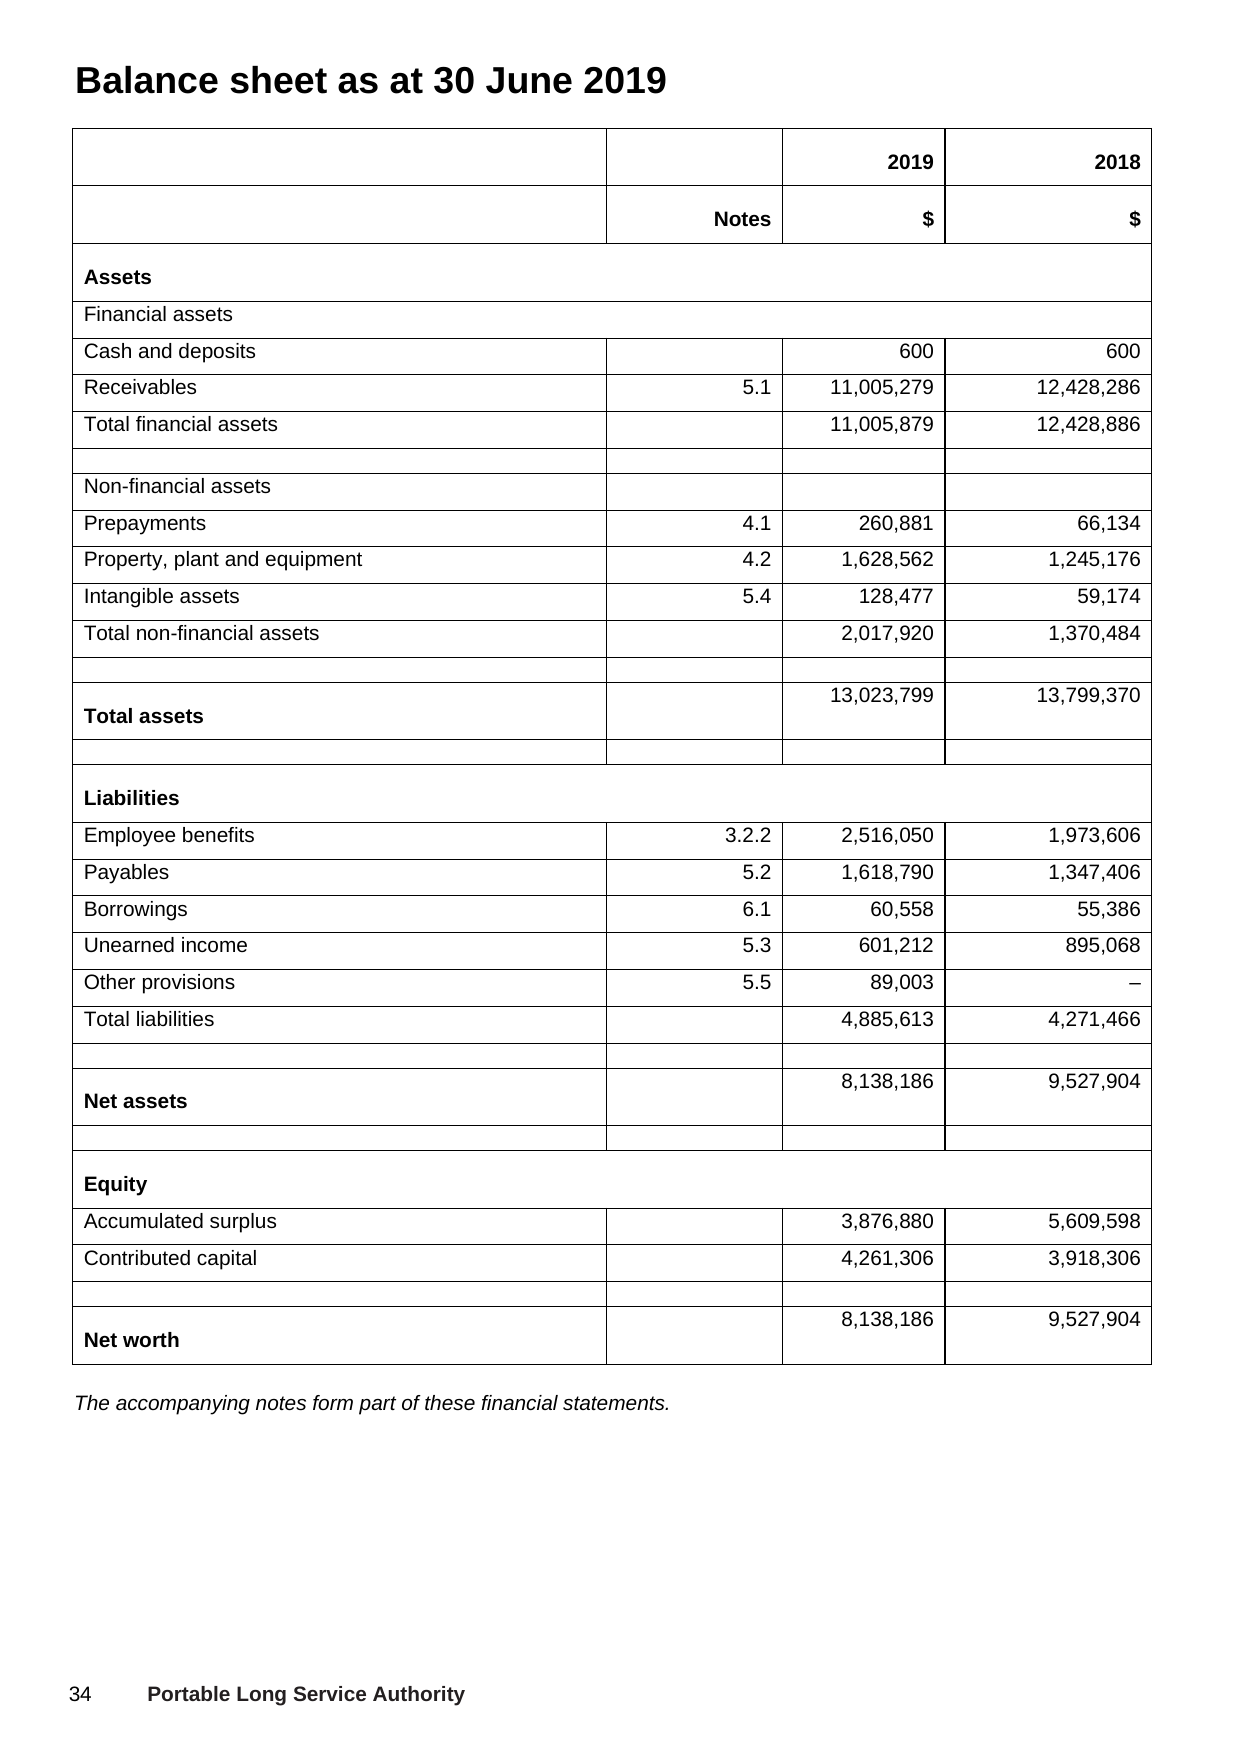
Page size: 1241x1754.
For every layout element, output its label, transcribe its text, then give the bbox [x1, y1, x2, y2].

table_cell [946, 474, 1151, 509]
table_cell [946, 740, 1151, 764]
table_cell [946, 449, 1151, 473]
table_cell Liabilities [73, 765, 1151, 822]
table_cell 4.1 [607, 511, 782, 546]
table_cell [607, 449, 782, 473]
table_cell Property, plant and equipment [73, 547, 606, 583]
table_cell Other provisions [73, 970, 606, 1006]
table_cell [73, 658, 606, 682]
table_cell Notes [607, 186, 782, 243]
table_cell [73, 1282, 606, 1306]
table_cell Equity [73, 1151, 1151, 1208]
table_cell Borrowings [73, 896, 606, 932]
table_cell Financial assets [73, 302, 1151, 337]
table_cell 260,881 [783, 511, 944, 546]
table_cell [783, 740, 944, 764]
table_cell [783, 474, 944, 509]
table_cell [607, 740, 782, 764]
table_cell 600 [946, 339, 1151, 374]
table_cell 601,212 [783, 933, 944, 969]
table_cell [73, 1044, 606, 1067]
table_cell 5,609,598 [946, 1209, 1151, 1244]
table_cell Total liabilities [73, 1007, 606, 1042]
table_cell 3,876,880 [783, 1209, 944, 1244]
table_cell 13,799,370 [946, 683, 1151, 739]
table_header 2018 [946, 129, 1151, 185]
table_cell [607, 1209, 782, 1244]
table_cell Total assets [73, 683, 606, 739]
table_cell [783, 658, 944, 682]
table_cell $ [946, 186, 1151, 243]
table_cell [783, 1126, 944, 1150]
table_cell [607, 1307, 782, 1364]
table_cell Unearned income [73, 933, 606, 969]
table_cell 5.2 [607, 860, 782, 895]
table_cell Total financial assets [73, 412, 606, 448]
table_cell 13,023,799 [783, 683, 944, 739]
table_cell [73, 449, 606, 473]
table_cell 5.3 [607, 933, 782, 969]
table_cell 1,973,606 [946, 823, 1151, 858]
table_cell 12,428,286 [946, 375, 1151, 411]
table_cell [73, 186, 606, 243]
table_cell 895,068 [946, 933, 1151, 969]
table_cell Employee benefits [73, 823, 606, 858]
table_cell Cash and deposits [73, 339, 606, 374]
table_cell 600 [783, 339, 944, 374]
table_cell [607, 412, 782, 448]
table_cell 12,428,886 [946, 412, 1151, 448]
table_cell 1,347,406 [946, 860, 1151, 895]
table_cell [607, 621, 782, 657]
table_cell [783, 449, 944, 473]
table_cell Payables [73, 860, 606, 895]
table_cell [783, 1044, 944, 1067]
table_cell 1,628,562 [783, 547, 944, 583]
table_cell [607, 1044, 782, 1067]
table_cell [607, 474, 782, 509]
table_cell [73, 1126, 606, 1150]
table_cell 4,261,306 [783, 1245, 944, 1281]
table_cell – [946, 970, 1151, 1006]
table_cell 2,017,920 [783, 621, 944, 657]
table_cell [607, 1069, 782, 1125]
table_cell 6.1 [607, 896, 782, 932]
table_cell [607, 1282, 782, 1306]
table_cell 2,516,050 [783, 823, 944, 858]
table_cell 9,527,904 [946, 1069, 1151, 1125]
table_cell 1,618,790 [783, 860, 944, 895]
table_cell Net worth [73, 1307, 606, 1364]
table_cell 5.5 [607, 970, 782, 1006]
table_cell 60,558 [783, 896, 944, 932]
table_cell Intangible assets [73, 584, 606, 620]
table_cell 8,138,186 [783, 1307, 944, 1364]
table_cell Receivables [73, 375, 606, 411]
table_cell Net assets [73, 1069, 606, 1125]
table_cell [946, 1044, 1151, 1067]
table_cell Total non-financial assets [73, 621, 606, 657]
table_cell [946, 1282, 1151, 1306]
table_cell 5.1 [607, 375, 782, 411]
table_cell 8,138,186 [783, 1069, 944, 1125]
table_cell 3,918,306 [946, 1245, 1151, 1281]
table_cell 11,005,279 [783, 375, 944, 411]
table_cell 4,885,613 [783, 1007, 944, 1042]
table_cell 1,370,484 [946, 621, 1151, 657]
table_header [73, 129, 606, 185]
table_cell [73, 740, 606, 764]
table_cell 11,005,879 [783, 412, 944, 448]
table_cell [783, 1282, 944, 1306]
table_cell Contributed capital [73, 1245, 606, 1281]
table_header [607, 129, 782, 185]
table_cell 4,271,466 [946, 1007, 1151, 1042]
table_cell 55,386 [946, 896, 1151, 932]
table_cell [607, 1126, 782, 1150]
table_cell 66,134 [946, 511, 1151, 546]
table_cell 5.4 [607, 584, 782, 620]
table_cell $ [783, 186, 944, 243]
table_cell Accumulated surplus [73, 1209, 606, 1244]
table_cell 3.2.2 [607, 823, 782, 858]
table_cell [607, 683, 782, 739]
table_cell Assets [73, 244, 1151, 301]
table_cell 89,003 [783, 970, 944, 1006]
table_cell 1,245,176 [946, 547, 1151, 583]
table_cell Non-financial assets [73, 474, 606, 509]
table_cell [946, 1126, 1151, 1150]
table_cell Prepayments [73, 511, 606, 546]
table_cell [607, 1245, 782, 1281]
table_cell 9,527,904 [946, 1307, 1151, 1364]
table_cell 59,174 [946, 584, 1151, 620]
table_cell [607, 658, 782, 682]
table_cell [946, 658, 1151, 682]
subtitle Balance sheet as at 30 June 2019 [75, 58, 1240, 101]
table_cell 128,477 [783, 584, 944, 620]
text The accompanying notes form part of these financial statements. [74, 1391, 1240, 1415]
table_cell 4.2 [607, 547, 782, 583]
table_cell [607, 339, 782, 374]
table_cell [607, 1007, 782, 1042]
table_header 2019 [783, 129, 944, 185]
